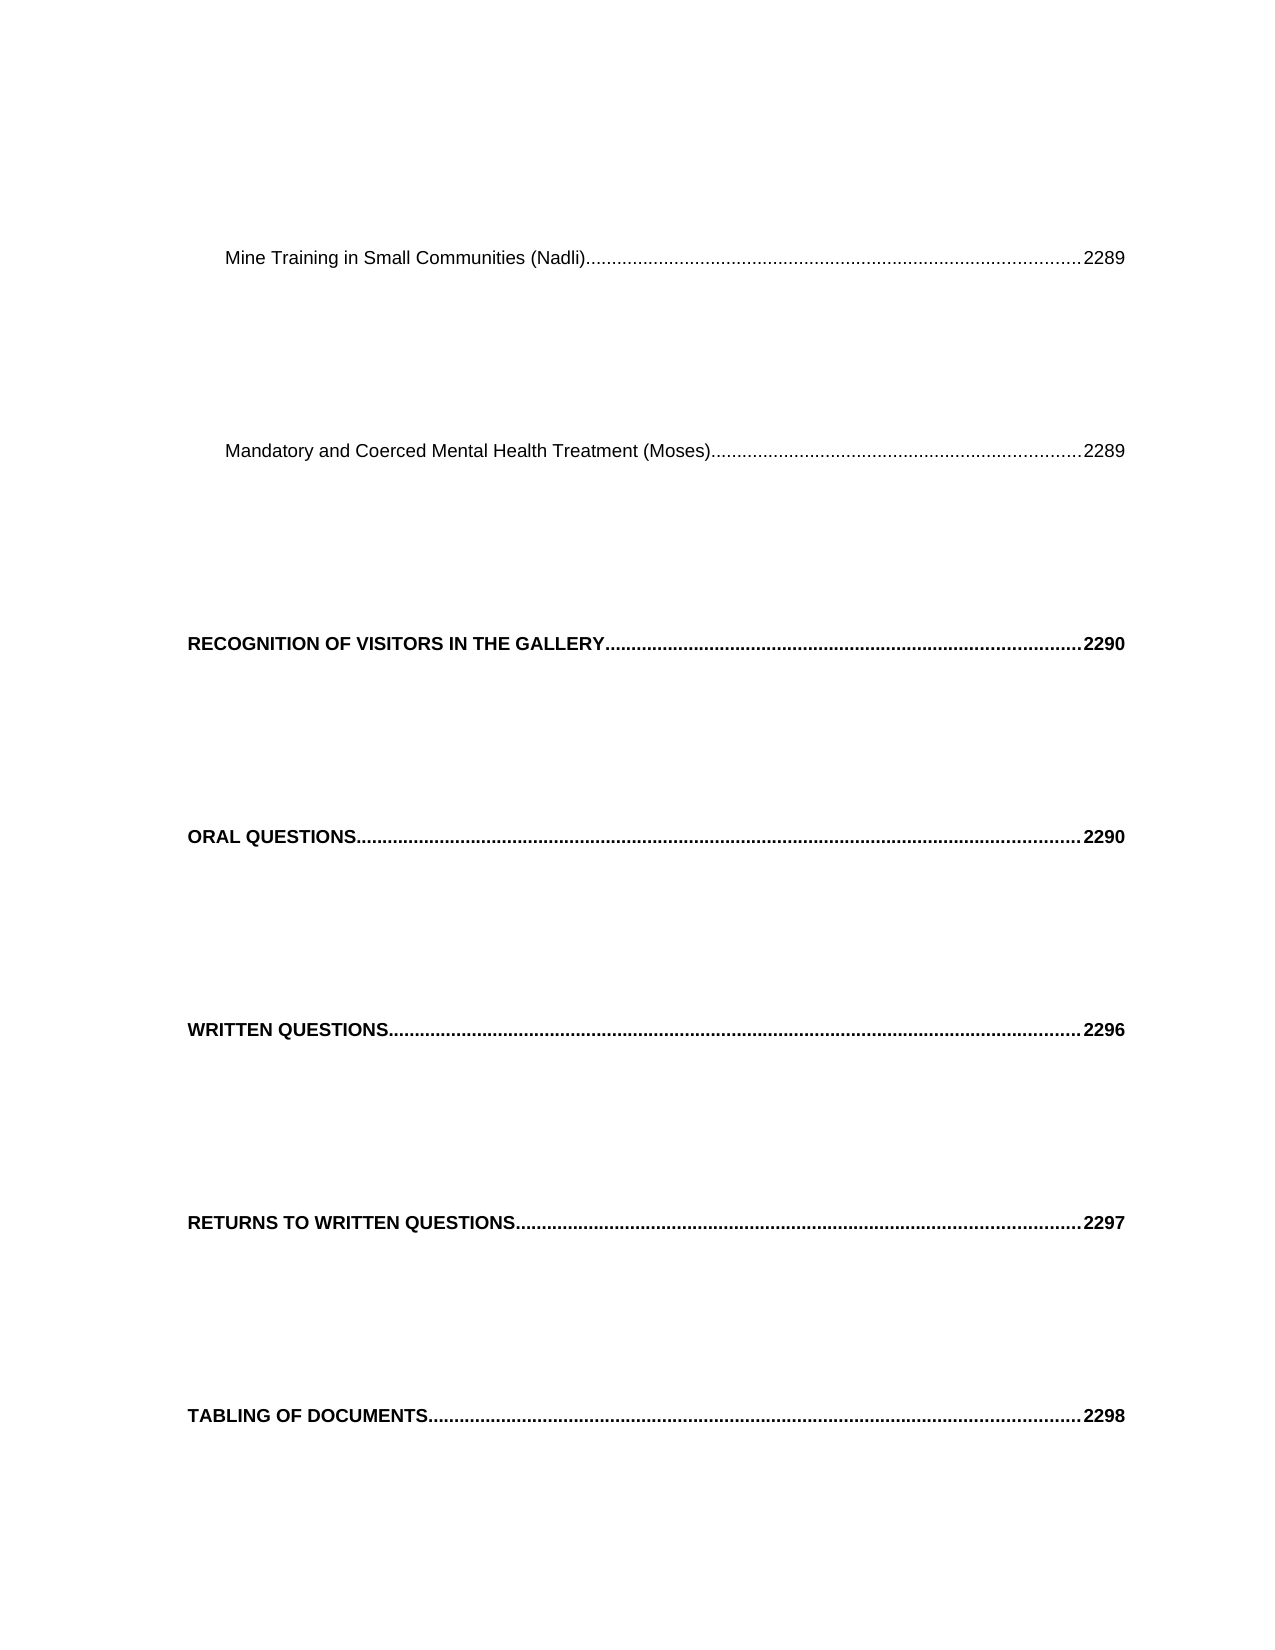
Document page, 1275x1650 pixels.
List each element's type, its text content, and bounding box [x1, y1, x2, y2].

text TABLING OF DOCUMENTS 2298 [187, 1405, 1162, 1427]
text Mine Training in Small Communities (Nadli) 2289 [187, 247, 1162, 268]
text ORAL QUESTIONS 2290 [187, 826, 1162, 847]
text RETURNS TO WRITTEN QUESTIONS 2297 [187, 1212, 1162, 1234]
text Mandatory and Coerced Mental Health Treatment (Moses) 2289 [187, 440, 1162, 461]
text WRITTEN QUESTIONS 2296 [187, 1019, 1162, 1041]
text RECOGNITION OF VISITORS IN THE GALLERY 2290 [187, 633, 1162, 654]
